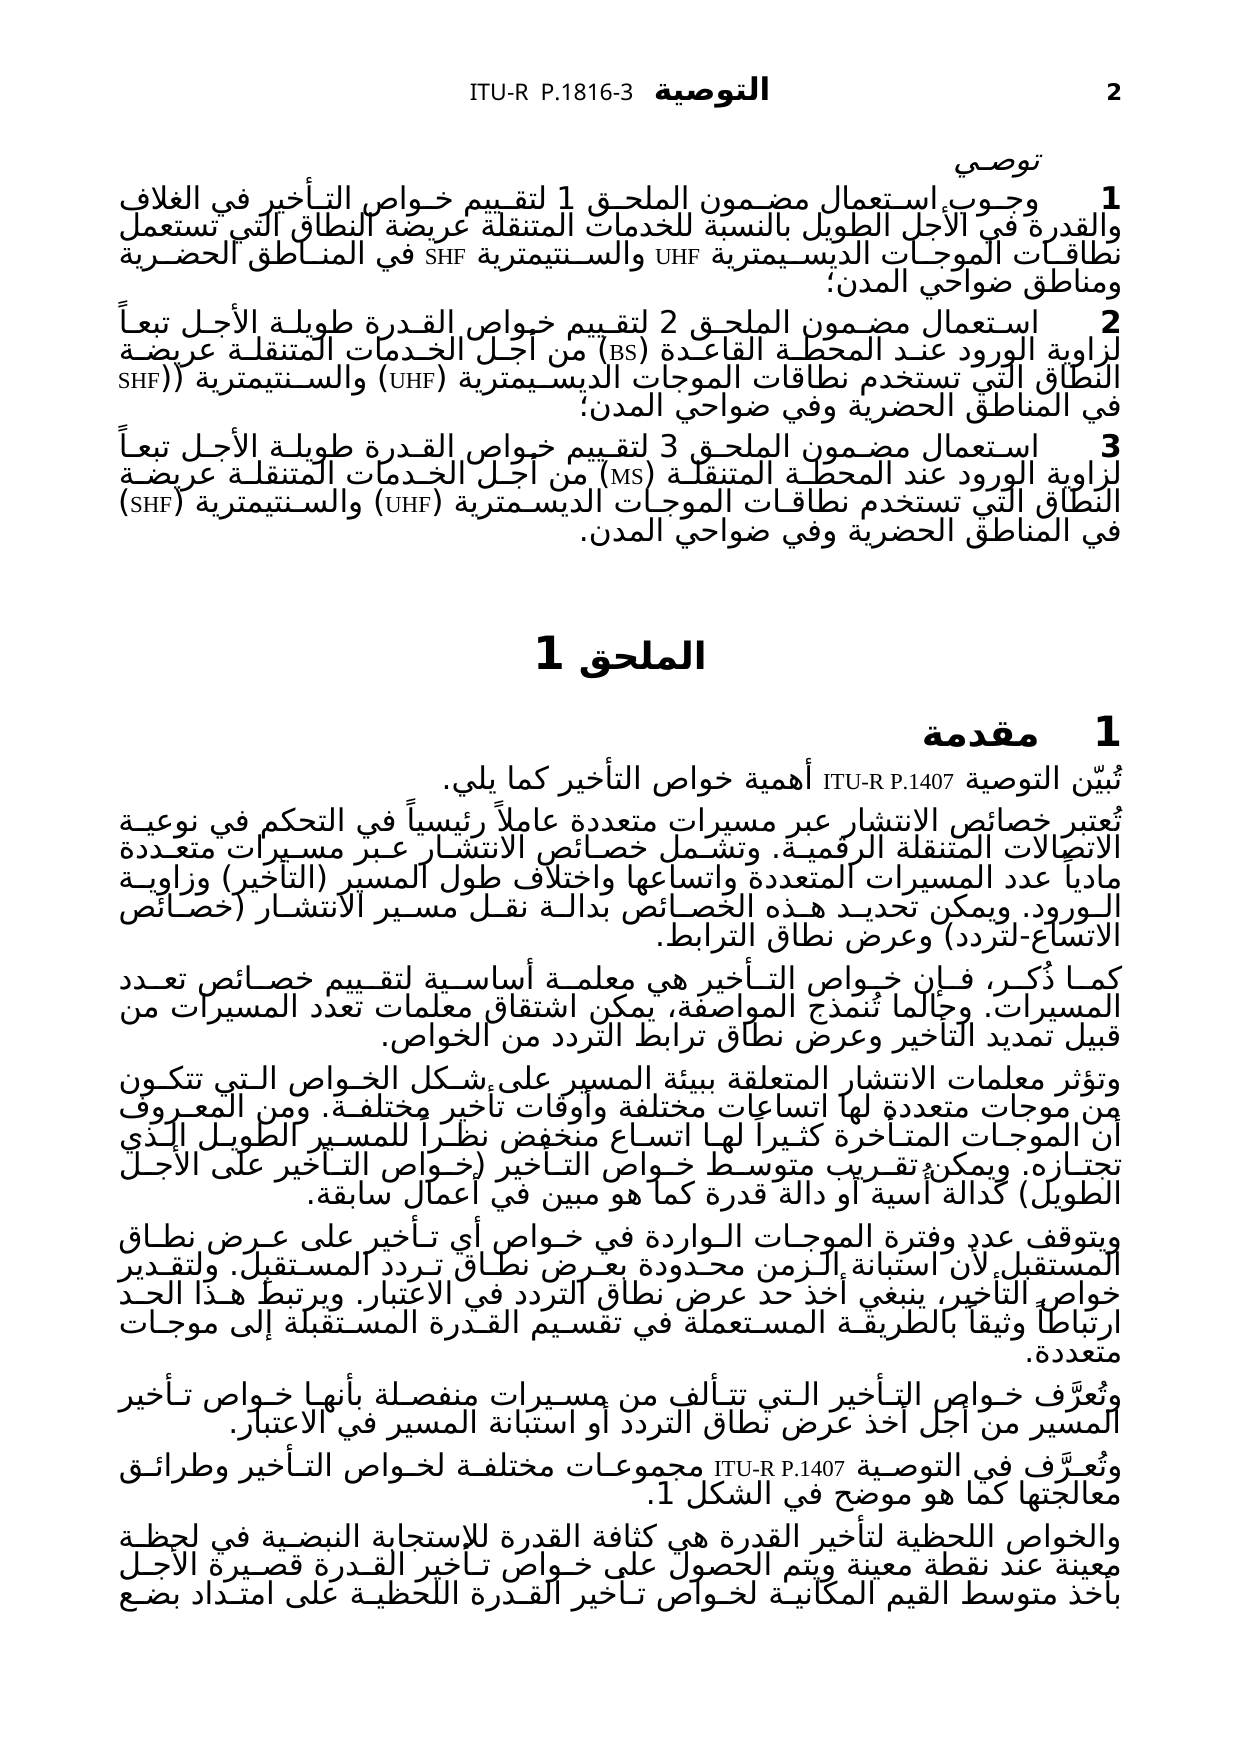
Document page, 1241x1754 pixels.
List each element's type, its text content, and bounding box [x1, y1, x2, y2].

text 2 استعمال مضمون الملحق 2 لتقييم خواص القدرة طويلة الأجل تبعاً لزاوية الورود عند المحطة القاعدة (BS) من أجل الخدمات المتنقلة عريضة النطاق التي تستخدم نطاقات الموجات الديسيمترية (UHF) والسنتيمترية ((SHF في المناطق الحضرية وفي ضواحي المدن؛ [118, 311, 1122, 424]
text وتؤثر معلمات الانتشار المتعلقة ببيئة المسير على شكل الخواص التي تتكون من موجات متعددة لها اتساعات مختلفة وأوقات تأخير مختلفة. ومن المعروف أن الموجات المتأخرة كثيراً لها اتساع منخفض نظراً للمسير الطويل الذي تجتازه. ويمكن تقريب متوسط خواص التأخير (خواص التأخير على الأجل الطويل) كدالة أُسية أو دالة قدرة كما هو مبين في أعمال سابقة. [118, 1066, 1122, 1212]
text وتُعرَّف خواص التأخير التي تتألف من مسيرات منفصلة بأنها خواص تأخير المسير من أجل أخذ عرض نطاق التردد أو استبانة المسير في الاعتبار. [118, 1383, 1122, 1441]
text كما ذُكر، فإن خواص التأخير هي معلمة أساسية لتقييم خصائص تعدد المسيرات. وحالما تُنمذج المواصفة، يمكن اشتقاق معلمات تعدد المسيرات من قبيل تمديد التأخير وعرض نطاق ترابط التردد من الخواص. [118, 966, 1122, 1054]
text 1 وجوب استعمال مضمون الملحق 1 لتقييم خواص التأخير في الغلاف والقدرة في الأجل الطويل بالنسبة للخدمات المتنقلة عريضة النطاق التي تستعمل نطاقات الموجات الديسيمترية UHF والسنتيمترية SHF في المناطق الحضرية ومناطق ضواحي المدن؛ [118, 186, 1122, 300]
text توصـي [118, 148, 1039, 176]
text وتُعرَّف في التوصية ITU-R P.1407 مجموعات مختلفة لخواص التأخير وطرائق معالجتها كما هو موضح في الشكل 1. [118, 1453, 1122, 1512]
title الملحق 1 [118, 635, 1122, 678]
text ويتوقف عدد وفترة الموجات الواردة في خواص أي تأخير على عرض نطاق المستقبل لأن استبانة الزمن محدودة بعرض نطاق تردد المستقبِل. ولتقدير خواص التأخير، ينبغي أخذ حد عرض نطاق التردد في الاعتبار. ويرتبط هذا الحد ارتباطاً وثيقاً بالطريقة المستعملة في تقسيم القدرة المستقبلة إلى موجات متعددة. [118, 1224, 1122, 1370]
text تُعتبر خصائص الانتشار عبر مسيرات متعددة عاملاً رئيسياً في التحكم في نوعية الاتصالات المتنقلة الرقمية. وتشمل خصائص الانتشار عبر مسيرات متعددة مادياً عدد المسيرات المتعددة واتساعها واختلاف طول المسير (التأخير) وزاوية الورود. ويمكن تحديد هذه الخصائص بدالة نقل مسير الانتشار (خصائص الاتساع-لتردد) وعرض نطاق الترابط. [118, 808, 1122, 954]
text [118, 1524, 1122, 1611]
text 3 استعمال مضمون الملحق 3 لتقييم خواص القدرة طويلة الأجل تبعاً لزاوية الورود عند المحطة المتنقلة (MS) من أجل الخدمات المتنقلة عريضة النطاق التي تستخدم نطاقات الموجات الديسمترية (UHF) والسنتيمترية (SHF) في المناطق الحضرية وفي ضواحي المدن. [118, 434, 1122, 548]
subtitle 1 مقدمة [118, 715, 1122, 754]
text تُبيّن التوصية ITU-R P.1407 أهمية خواص التأخير كما يلي. [118, 766, 1046, 796]
